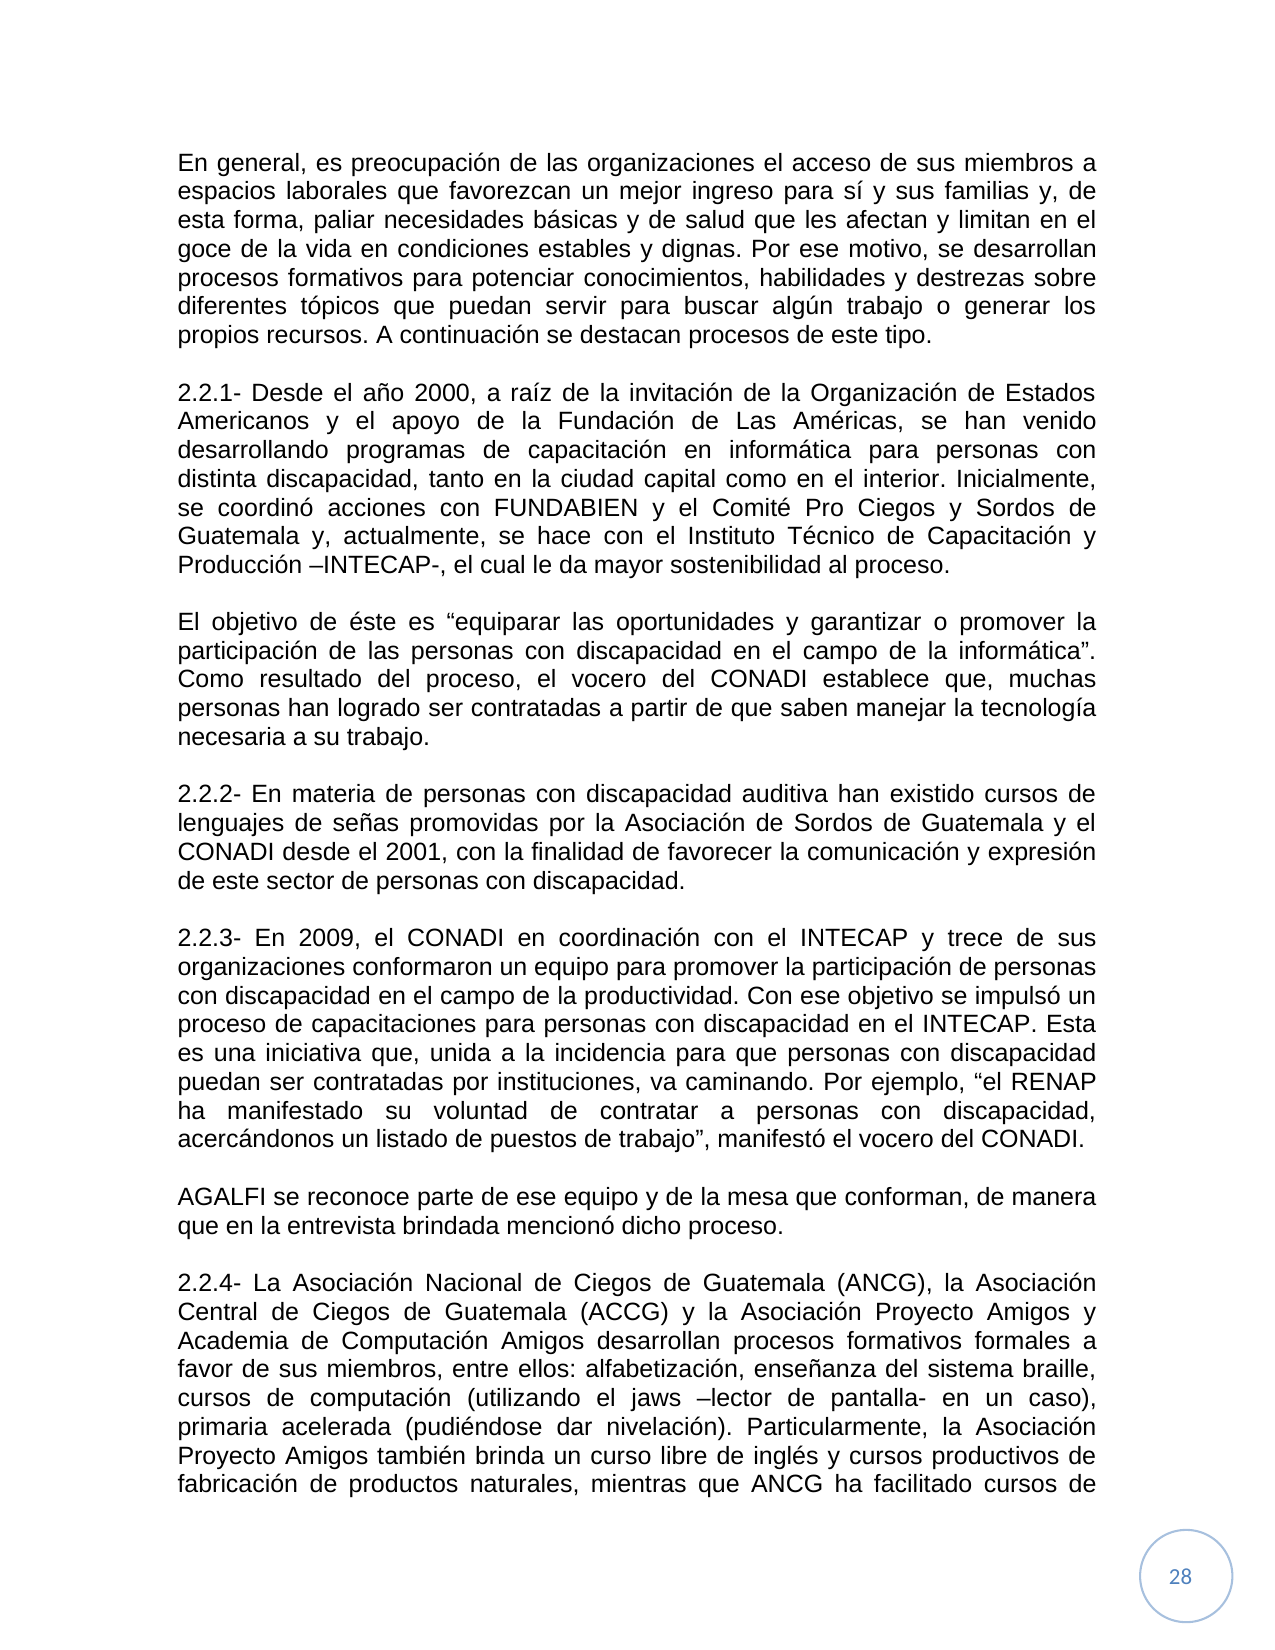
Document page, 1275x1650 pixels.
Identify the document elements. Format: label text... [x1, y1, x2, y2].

text 2.2.2- En materia de personas con discapacidad auditiva han existido cursos de lenguajes de señas promovidas por la Asociación de Sordos de Guatemala y el CONADI desde el 2001, con la finalidad de favorecer la comunicación y expresión de este sector de personas con discapacidad. [177, 779, 1098, 894]
text 2.2.3- En 2009, el CONADI en coordinación con el INTECAP y trece de sus organizaciones conformaron un equipo para promover la participación de personas con discapacidad en el campo de la productividad. Con ese objetivo se impulsó un proceso de capacitaciones para personas con discapacidad en el INTECAP. Esta es una iniciativa que, unida a la incidencia para que personas con discapacidad puedan ser contratadas por instituciones, va caminando. Por ejemplo, “el RENAP ha manifestado su voluntad de contratar a personas con discapacidad, acercándonos un listado de puestos de trabajo”, manifestó el vocero del CONADI. [177, 923, 1098, 1153]
text AGALFI se reconoce parte de ese equipo y de la mesa que conforman, de manera que en la entrevista brindada mencionó dicho proceso. [177, 1182, 1098, 1239]
text El objetivo de éste es “equiparar las oportunidades y garantizar o promover la participación de las personas con discapacidad en el campo de la informática”. Como resultado del proceso, el vocero del CONADI establece que, muchas personas han logrado ser contratadas a partir de que saben manejar la tecnología necesaria a su trabajo. [177, 607, 1098, 751]
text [177, 1268, 1098, 1498]
text 2.2.1- Desde el año 2000, a raíz de la invitación de la Organización de Estados Americanos y el apoyo de la Fundación de Las Américas, se han venido desarrollando programas de capacitación en informática para personas con distinta discapacidad, tanto en la ciudad capital como en el interior. Inicialmente, se coordinó acciones con FUNDABIEN y el Comité Pro Ciegos y Sordos de Guatemala y, actualmente, se hace con el Instituto Técnico de Capacitación y Producción –INTECAP-, el cual le da mayor sostenibilidad al proceso. [177, 378, 1098, 579]
text En general, es preocupación de las organizaciones el acceso de sus miembros a espacios laborales que favorezcan un mejor ingreso para sí y sus familias y, de esta forma, paliar necesidades básicas y de salud que les afectan y limitan en el goce de la vida en condiciones estables y dignas. Por ese motivo, se desarrollan procesos formativos para potenciar conocimientos, habilidades y destrezas sobre diferentes tópicos que puedan servir para buscar algún trabajo o generar los propios recursos. A continuación se destacan procesos de este tipo. [177, 148, 1098, 349]
